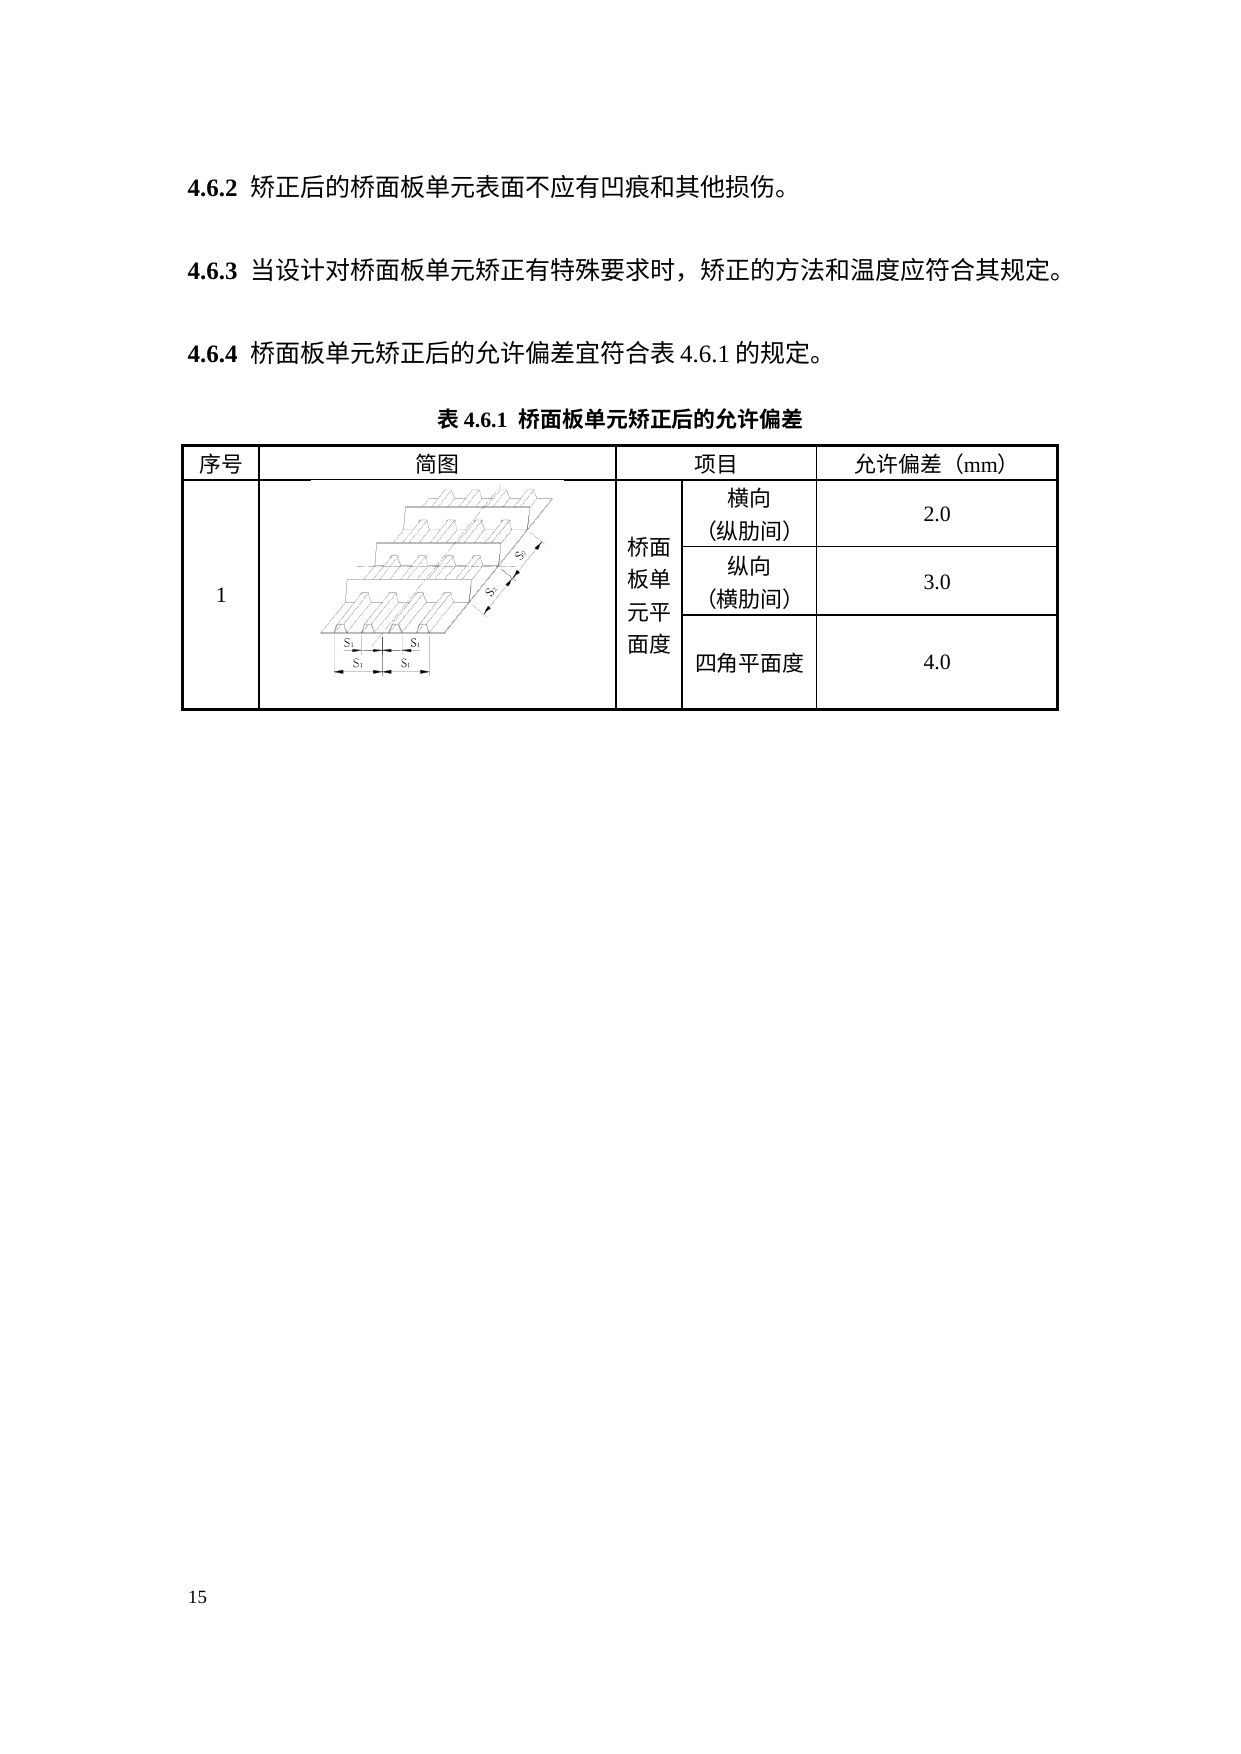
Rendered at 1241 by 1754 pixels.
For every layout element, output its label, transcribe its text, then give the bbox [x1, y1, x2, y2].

table_header 项目 [617, 447, 816, 479]
table_cell 4.0 [817, 616, 1056, 708]
table_cell 3.0 [817, 547, 1056, 614]
table_cell 纵向 （横肋间） [683, 547, 816, 614]
table_cell 2.0 [817, 481, 1056, 546]
text 4.6.3 当设计对桥面板单元矫正有特殊要求时，矫正的方法和温度应符合其规定。 [187, 236, 1053, 301]
table_cell 桥面板单元平面度 [617, 481, 681, 708]
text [187, 153, 1053, 218]
table_cell [260, 481, 615, 708]
table_header 简图 [260, 447, 615, 479]
table_cell 横向 （纵肋间） [683, 481, 816, 546]
table_cell 四角平面度 [683, 616, 816, 708]
text 4.6.4 桥面板单元矫正后的允许偏差宜符合表4.6.1的规定。 [187, 319, 1053, 384]
picture [310, 480, 564, 680]
table_header 序号 [184, 447, 258, 479]
table_header 允许偏差（mm） [817, 447, 1056, 479]
table_cell 1 [184, 481, 258, 708]
text 表4.6.1 桥面板单元矫正后的允许偏差 [187, 402, 1053, 434]
